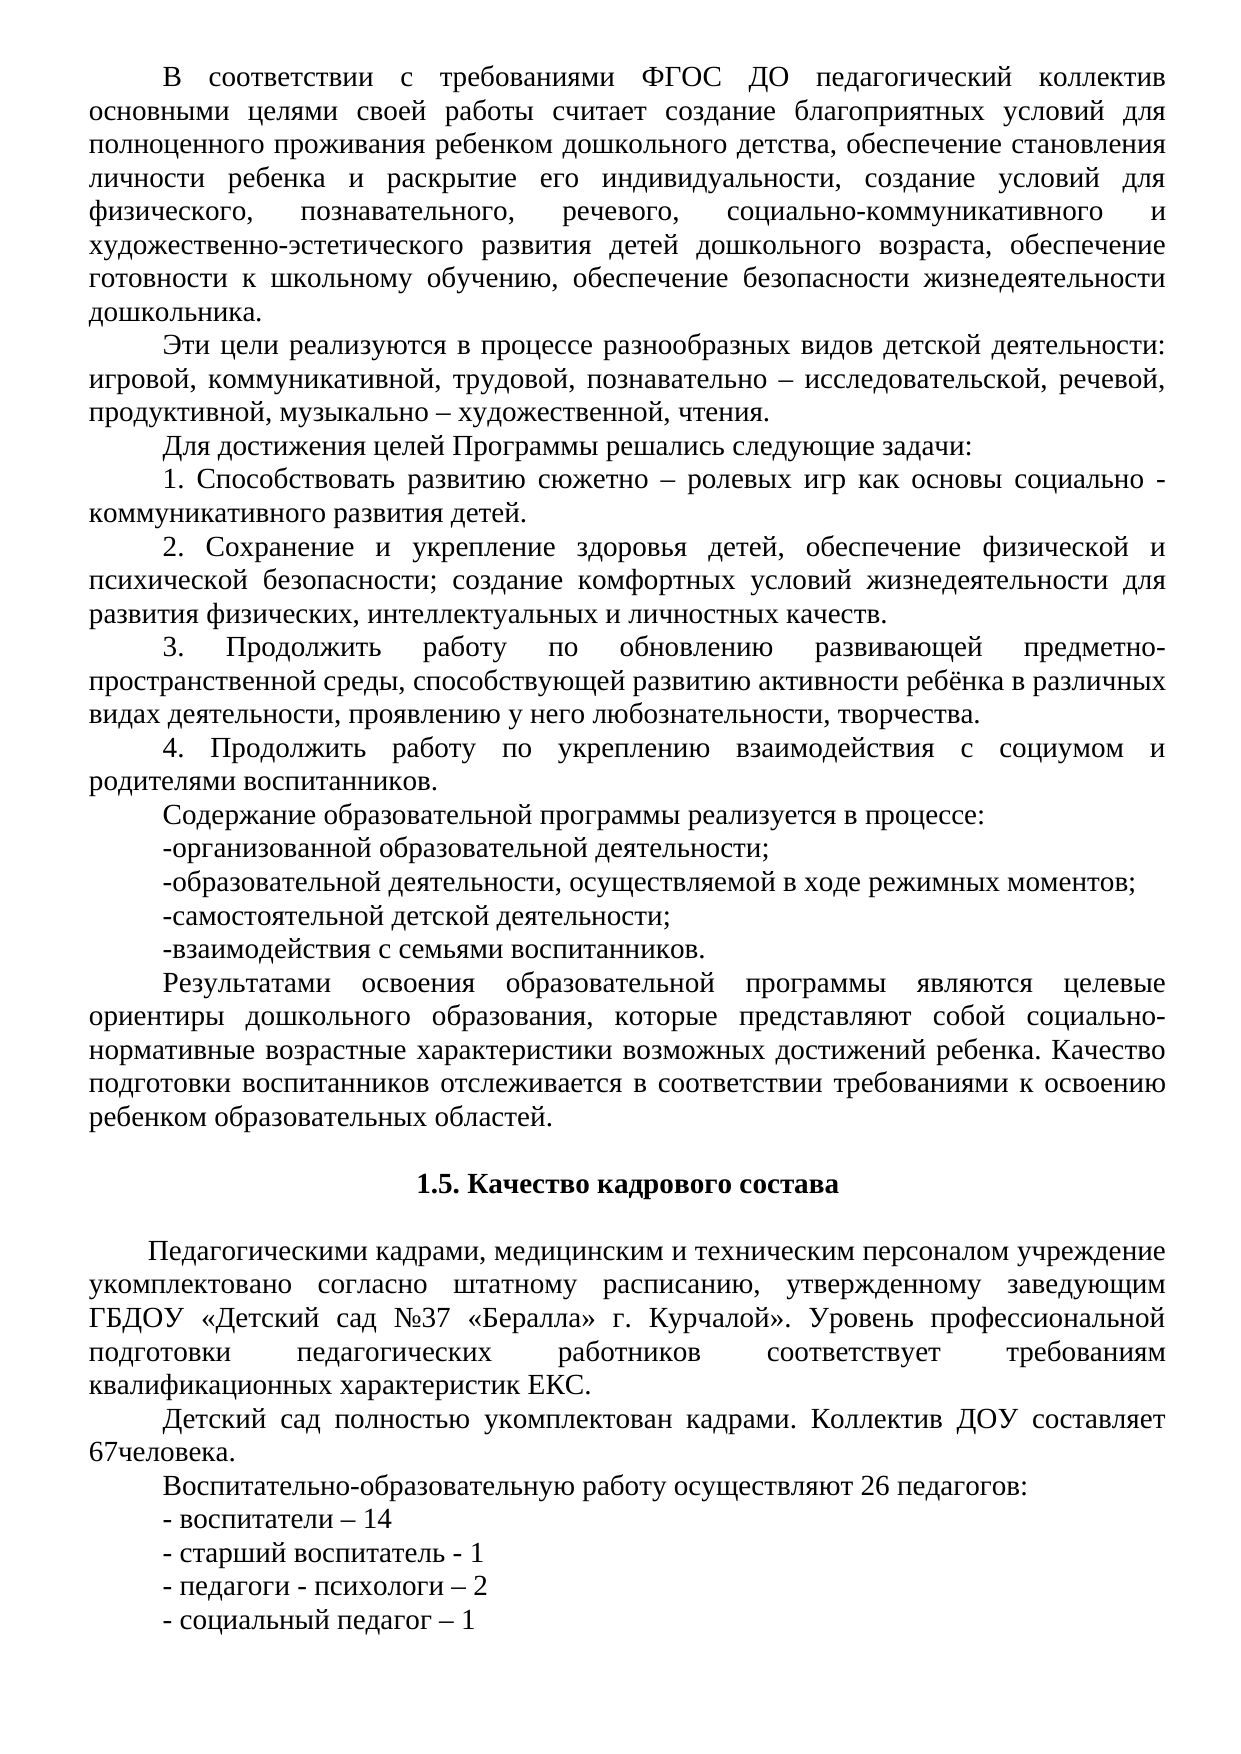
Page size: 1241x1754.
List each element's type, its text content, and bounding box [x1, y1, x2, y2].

text 4. Продолжить работу по укреплению взаимодействия с социумом и родителями воспитанников. [89, 730, 1167, 797]
text 1. Способствовать развитию сюжетно – ролевых игр как основы социально - коммуникативного развития детей. [89, 462, 1167, 529]
text - старший воспитатель - 1 [89, 1535, 1167, 1568]
text - социальный педагог – 1 [89, 1602, 1167, 1636]
text -взаимодействия с семьями воспитанников. [89, 931, 1167, 965]
text В соответствии с требованиями ФГОС ДО педагогический коллектив основными целями своей работы считает создание благоприятных условий для полноценного проживания ребенком дошкольного детства, обеспечение становления личности ребенка и раскрытие его индивидуальности, создание условий для физического, познавательного, речевого, социально-коммуникативного и художественно-эстетического развития детей дошкольного возраста, обеспечение готовности к школьному обучению, обеспечение безопасности жизнедеятельности дошкольника. [89, 59, 1167, 327]
text - педагоги - психологи – 2 [89, 1568, 1167, 1602]
text Содержание образовательной программы реализуется в процессе: [89, 797, 1167, 831]
text Для достижения целей Программы решались следующие задачи: [89, 428, 1167, 462]
text 1.5. Качество кадрового состава [89, 1166, 1167, 1199]
text 2. Сохранение и укрепление здоровья детей, обеспечение физической и психической безопасности; создание комфортных условий жизнедеятельности для развития физических, интеллектуальных и личностных качеств. [89, 529, 1167, 629]
text - воспитатели – 14 [89, 1501, 1167, 1535]
text -образовательной деятельности, осуществляемой в ходе режимных моментов; [89, 864, 1167, 898]
text Педагогическими кадрами, медицинским и техническим персоналом учреждение укомплектовано согласно штатному расписанию, утвержденному заведующим ГБДОУ «Детский сад №37 «Бералла» г. Курчалой». Уровень профессиональной подготовки педагогических работников соответствует требованиям квалификационных характеристик ЕКС. [89, 1233, 1167, 1401]
text 3. Продолжить работу по обновлению развивающей предметно-пространственной среды, способствующей развитию активности ребёнка в различных видах деятельности, проявлению у него любознательности, творчества. [89, 629, 1167, 730]
text Эти цели реализуются в процессе разнообразных видов детской деятельности: игровой, коммуникативной, трудовой, познавательно – исследовательской, речевой, продуктивной, музыкально – художественной, чтения. [89, 327, 1167, 428]
text -организованной образовательной деятельности; [89, 831, 1167, 864]
text -самостоятельной детской деятельности; [89, 898, 1167, 931]
text Воспитательно-образовательную работу осуществляют 26 педагогов: [89, 1468, 1167, 1501]
text Детский сад полностью укомплектован кадрами. Коллектив ДОУ составляет 67человека. [89, 1401, 1167, 1468]
text Результатами освоения образовательной программы являются целевые ориентиры дошкольного образования, которые представляют собой социально-нормативные возрастные характеристики возможных достижений ребенка. Качество подготовки воспитанников отслеживается в соответствии требованиями к освоению ребенком образовательных областей. [89, 965, 1167, 1132]
